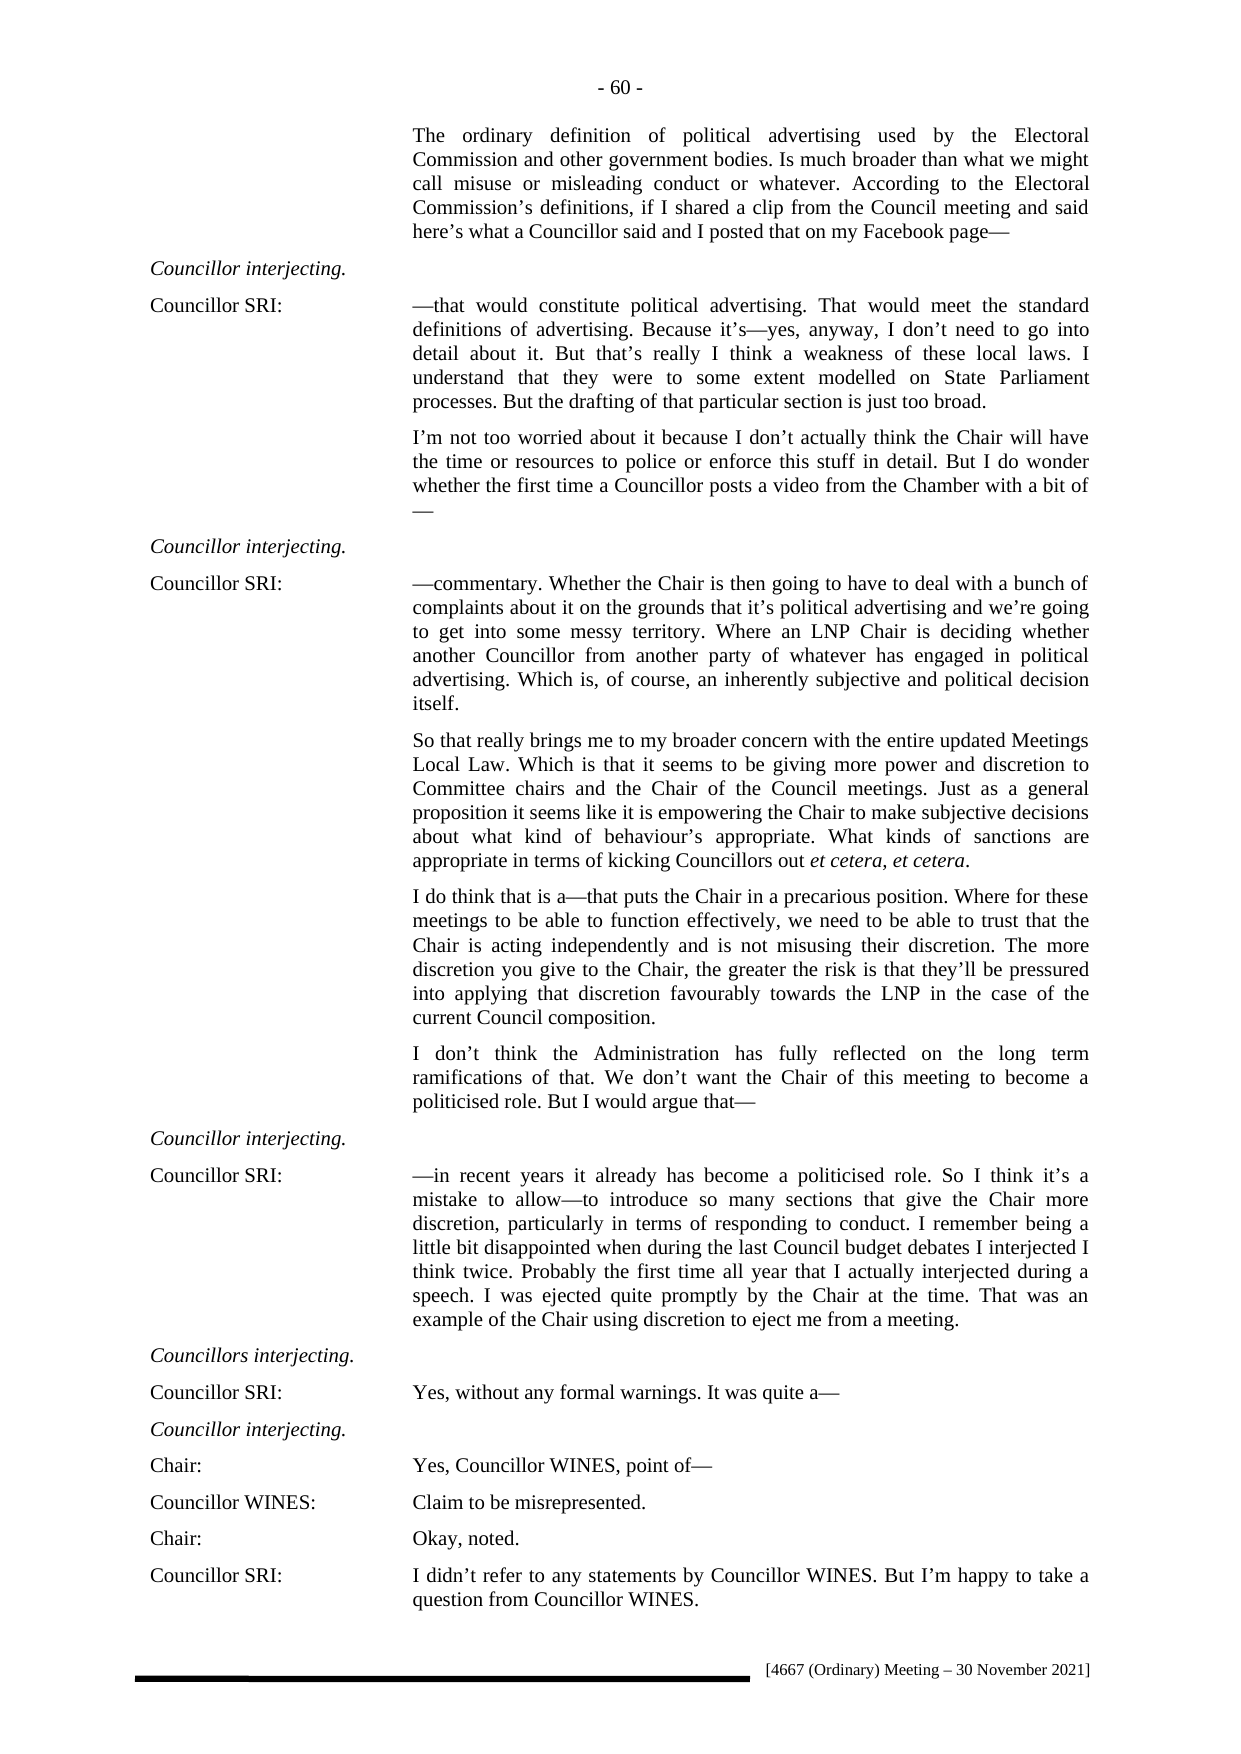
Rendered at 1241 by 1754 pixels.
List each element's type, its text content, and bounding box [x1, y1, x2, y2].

text Councillor WINES: Claim to be misrepresented. [150, 1490, 1090, 1514]
text So that really brings me to my broader concern with the entire updated Meetings Local Law. Which is that it seems to be giving more power and discretion to Committee chairs and the Chair of the Council meetings. Just as a general proposition it seems like it is empowering the Chair to make subjective decisions about what kind of behaviour’s appropriate. What kinds of sanctions are appropriate in terms of kicking Councillors out et cetera, et cetera. [150, 727, 1090, 872]
text Chair: Yes, Councillor WINES, point of— [150, 1453, 1090, 1477]
text Councillor SRI: —in recent years it already has become a politicised role. So I think it’s a mistake to allow—to introduce so many sections that give the Chair more discretion, particularly in terms of responding to conduct. I remember being a little bit disappointed when during the last Council budget debates I interjected I think twice. Probably the first time all year that I actually interjected during a speech. I was ejected quite promptly by the Chair at the time. That was an example of the Chair using discretion to eject me from a meeting. [150, 1162, 1090, 1331]
text Councillor SRI: Yes, without any formal warnings. It was quite a— [150, 1380, 1090, 1404]
text Councillor SRI: —that would constitute political advertising. That would meet the standard definitions of advertising. Because it’s—yes, anyway, I don’t need to go into detail about it. But that’s really I think a weakness of these local laws. I understand that they were to some extent modelled on State Parliament processes. But the drafting of that particular section is just too broad. [150, 292, 1090, 413]
text Chair: Okay, noted. [150, 1526, 1090, 1550]
text Councillor interjecting. [150, 256, 1090, 280]
text I’m not too worried about it because I don’t actually think the Chair will have the time or resources to police or enforce this stuff in detail. But I do wonder whether the first time a Councillor posts a video from the Chamber with a bit of— [150, 425, 1090, 522]
text Councillor interjecting. [150, 1126, 1090, 1150]
text The ordinary definition of political advertising used by the Electoral Commission and other government bodies. Is much broader than what we might call misuse or misleading conduct or whatever. According to the Electoral Commission’s definitions, if I shared a clip from the Council meeting and said here’s what a Councillor said and I posted that on my Facebook page— [150, 123, 1090, 243]
text Councillor interjecting. [150, 534, 1090, 558]
text I do think that is a—that puts the Chair in a precarious position. Where for these meetings to be able to function effectively, we need to be able to trust that the Chair is acting independently and is not misusing their discretion. The more discretion you give to the Chair, the greater the risk is that they’ll be pressured into applying that discretion favourably towards the LNP in the case of the current Council composition. [150, 884, 1090, 1029]
text Councillors interjecting. [150, 1343, 1090, 1367]
text I don’t think the Administration has fully reflected on the long term ramifications of that. We don’t want the Chair of this meeting to become a politicised role. But I would argue that— [150, 1041, 1090, 1113]
text Councillor SRI: —commentary. Whether the Chair is then going to have to deal with a bunch of complaints about it on the grounds that it’s political advertising and we’re going to get into some messy territory. Where an LNP Chair is deciding whether another Councillor from another party of whatever has engaged in political advertising. Which is, of course, an inherently subjective and political decision itself. [150, 571, 1090, 715]
text Councillor SRI: I didn’t refer to any statements by Councillor WINES. But I’m happy to take a question from Councillor WINES. [150, 1563, 1090, 1611]
text Councillor interjecting. [150, 1417, 1090, 1441]
